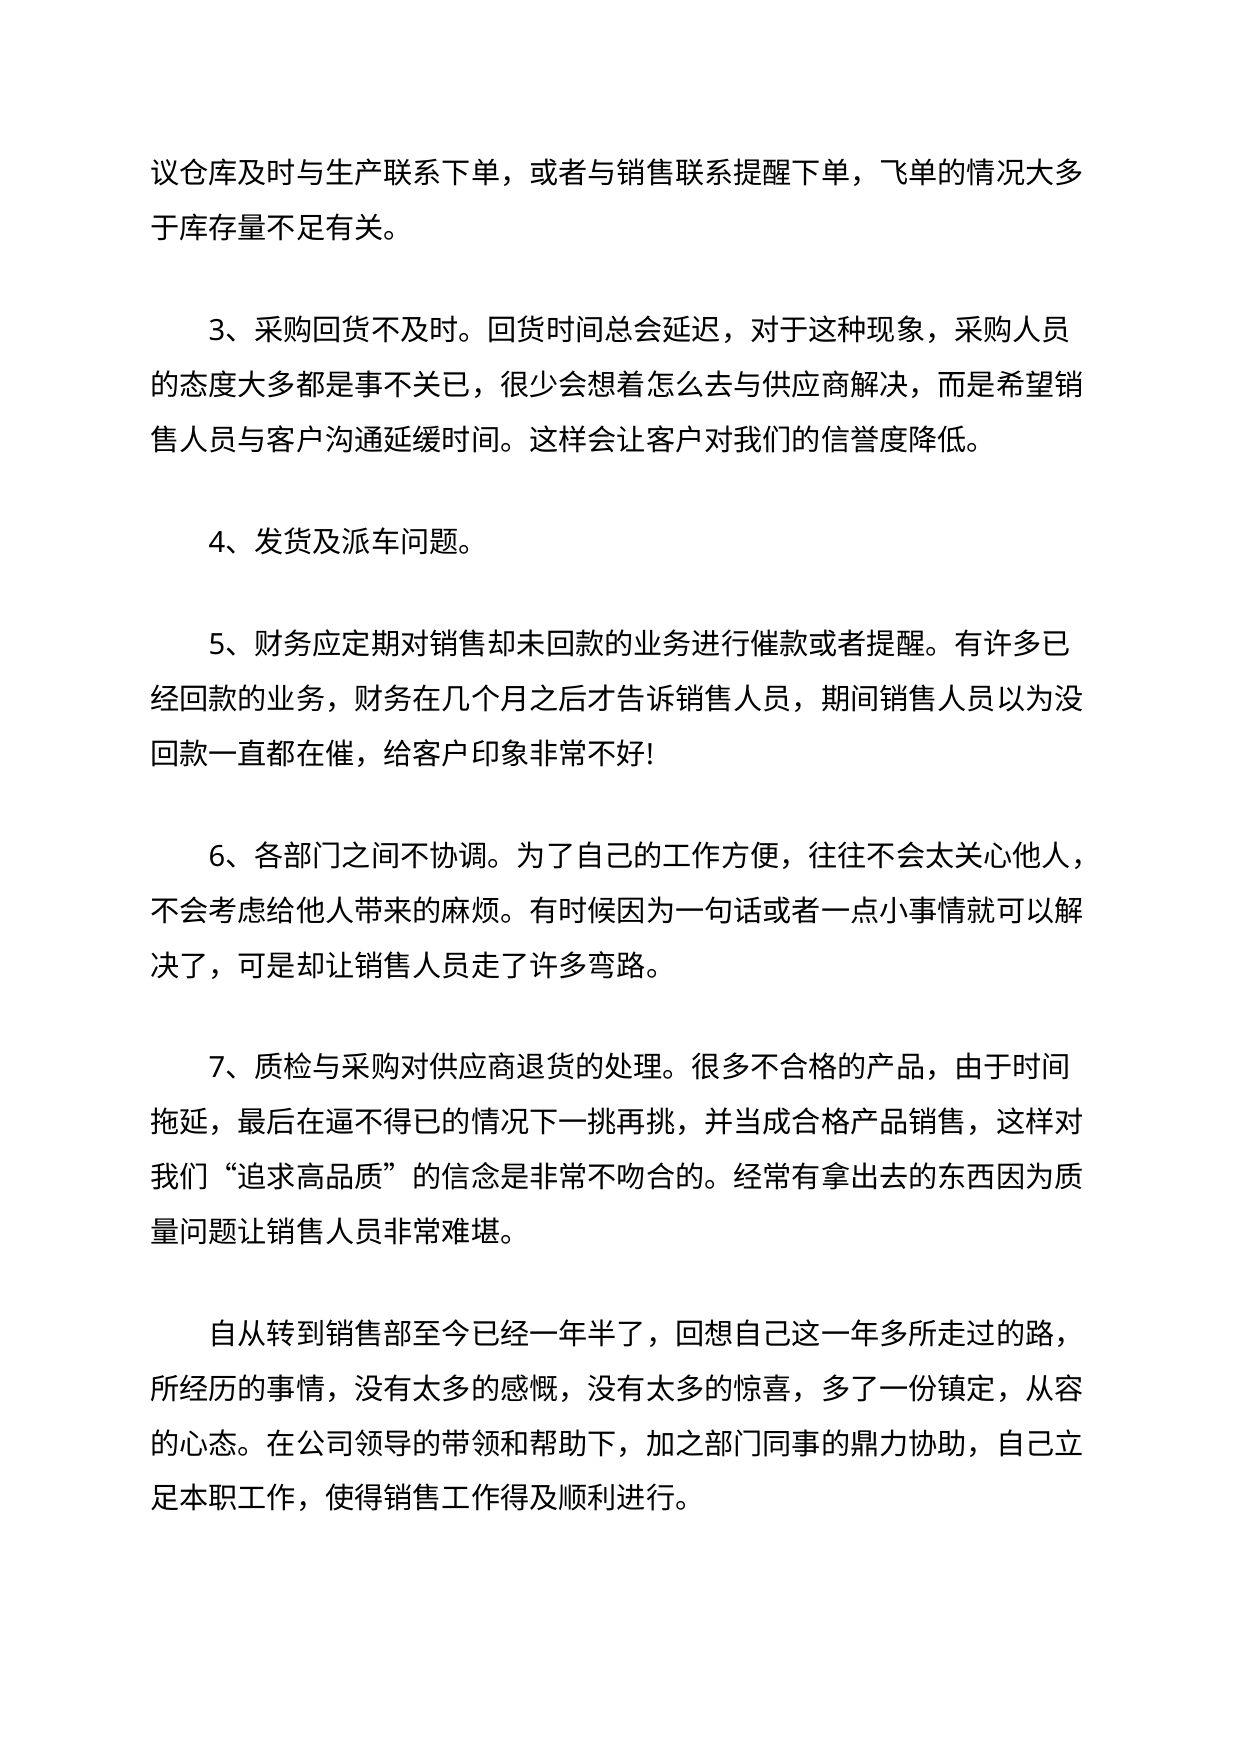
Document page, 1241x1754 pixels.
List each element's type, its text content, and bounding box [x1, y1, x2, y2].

text 7、质检与采购对供应商退货的处理。很多不合格的产品，由于时间拖延，最后在逼不得已的情况下一挑再挑，并当成合格产品销售，这样对我们“追求高品质”的信念是非常不吻合的。经常有拿出去的东西因为质量问题让销售人员非常难堪。 [150, 1044, 1090, 1251]
text 5、财务应定期对销售却未回款的业务进行催款或者提醒。有许多已经回款的业务，财务在几个月之后才告诉销售人员，期间销售人员以为没回款一直都在催，给客户印象非常不好! [150, 620, 1090, 773]
text 6、各部门之间不协调。为了自己的工作方便，往往不会太关心他人，不会考虑给他人带来的麻烦。有时候因为一句话或者一点小事情就可以解决了，可是却让销售人员走了许多弯路。 [150, 832, 1090, 984]
text 3、采购回货不及时。回货时间总会延迟，对于这种现象，采购人员的态度大多都是事不关已，很少会想着怎么去与供应商解决，而是希望销售人员与客户沟通延缓时间。这样会让客户对我们的信誉度降低。 [150, 307, 1090, 459]
text 自从转到销售部至今已经一年半了，回想自己这一年多所走过的路，所经历的事情，没有太多的感慨，没有太多的惊喜，多了一份镇定，从容的心态。在公司领导的带领和帮助下，加之部门同事的鼎力协助，自己立足本职工作，使得销售工作得及顺利进行。 [150, 1310, 1090, 1517]
text 4、发货及派车问题。 [150, 518, 1090, 561]
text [150, 150, 1090, 247]
